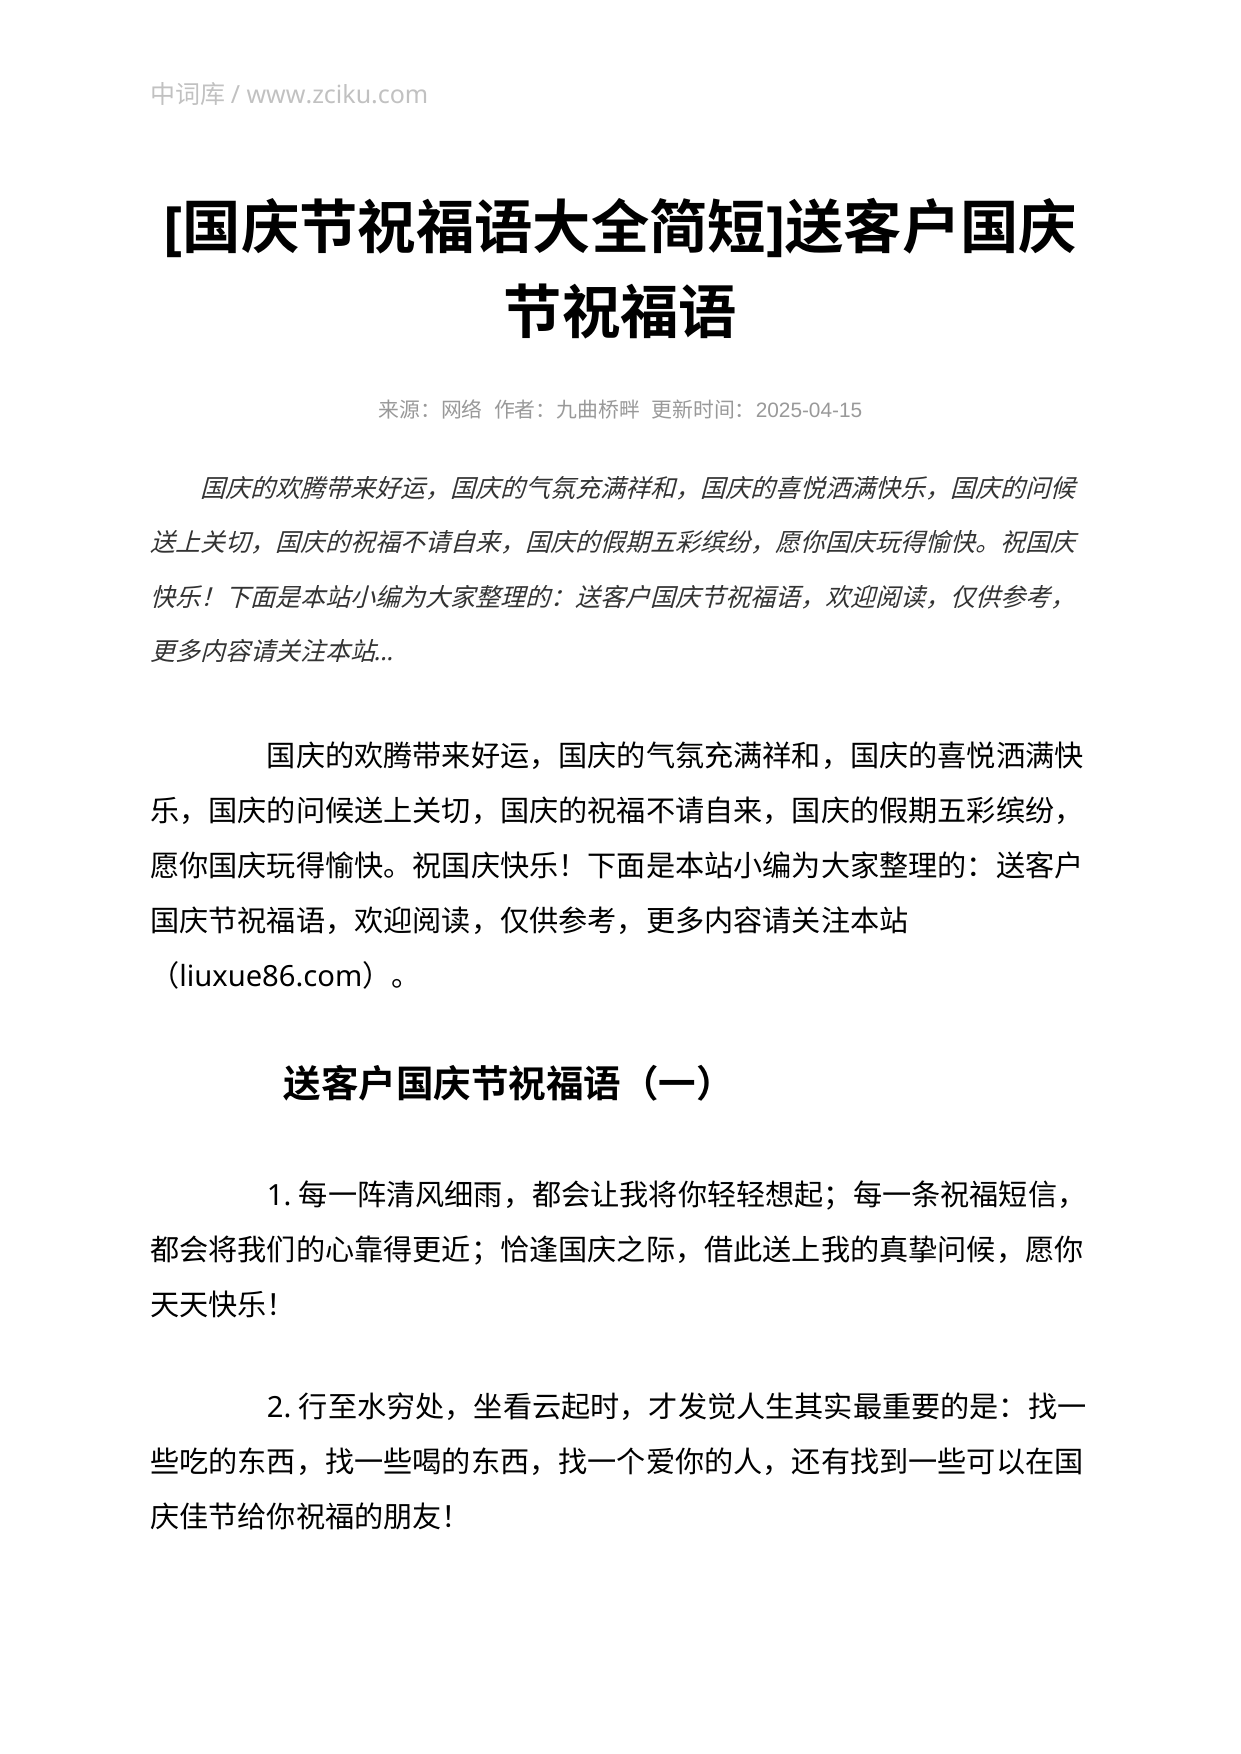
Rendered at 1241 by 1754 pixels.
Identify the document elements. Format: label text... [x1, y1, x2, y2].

subtitle [国庆节祝福语大全简短]送客户国庆节祝福语 [150, 181, 1090, 351]
text 送客户国庆节祝福语（一） [150, 1054, 1090, 1108]
text 1. 每一阵清风细雨，都会让我将你轻轻想起；每一条祝福短信，都会将我们的心靠得更近；恰逢国庆之际，借此送上我的真挚问候，愿你天天快乐！ [150, 1172, 1090, 1324]
text 2. 行至水穷处，坐看云起时，才发觉人生其实最重要的是：找一些吃的东西，找一些喝的东西，找一个爱你的人，还有找到一些可以在国庆佳节给你祝福的朋友！ [150, 1383, 1090, 1535]
text 国庆的欢腾带来好运，国庆的气氛充满祥和，国庆的喜悦洒满快乐，国庆的问候送上关切，国庆的祝福不请自来，国庆的假期五彩缤纷，愿你国庆玩得愉快。祝国庆快乐！下面是本站小编为大家整理的：送客户国庆节祝福语，欢迎阅读，仅供参考，更多内容请关注本站（liuxue86.com）。 [150, 733, 1090, 994]
text 来源：网络 作者：九曲桥畔 更新时间：2025-04-15 [150, 397, 1090, 421]
text 国庆的欢腾带来好运，国庆的气氛充满祥和，国庆的喜悦洒满快乐，国庆的问候送上关切，国庆的祝福不请自来，国庆的假期五彩缤纷，愿你国庆玩得愉快。祝国庆快乐！下面是本站小编为大家整理的：送客户国庆节祝福语，欢迎阅读，仅供参考，更多内容请关注本站... [150, 468, 1090, 668]
